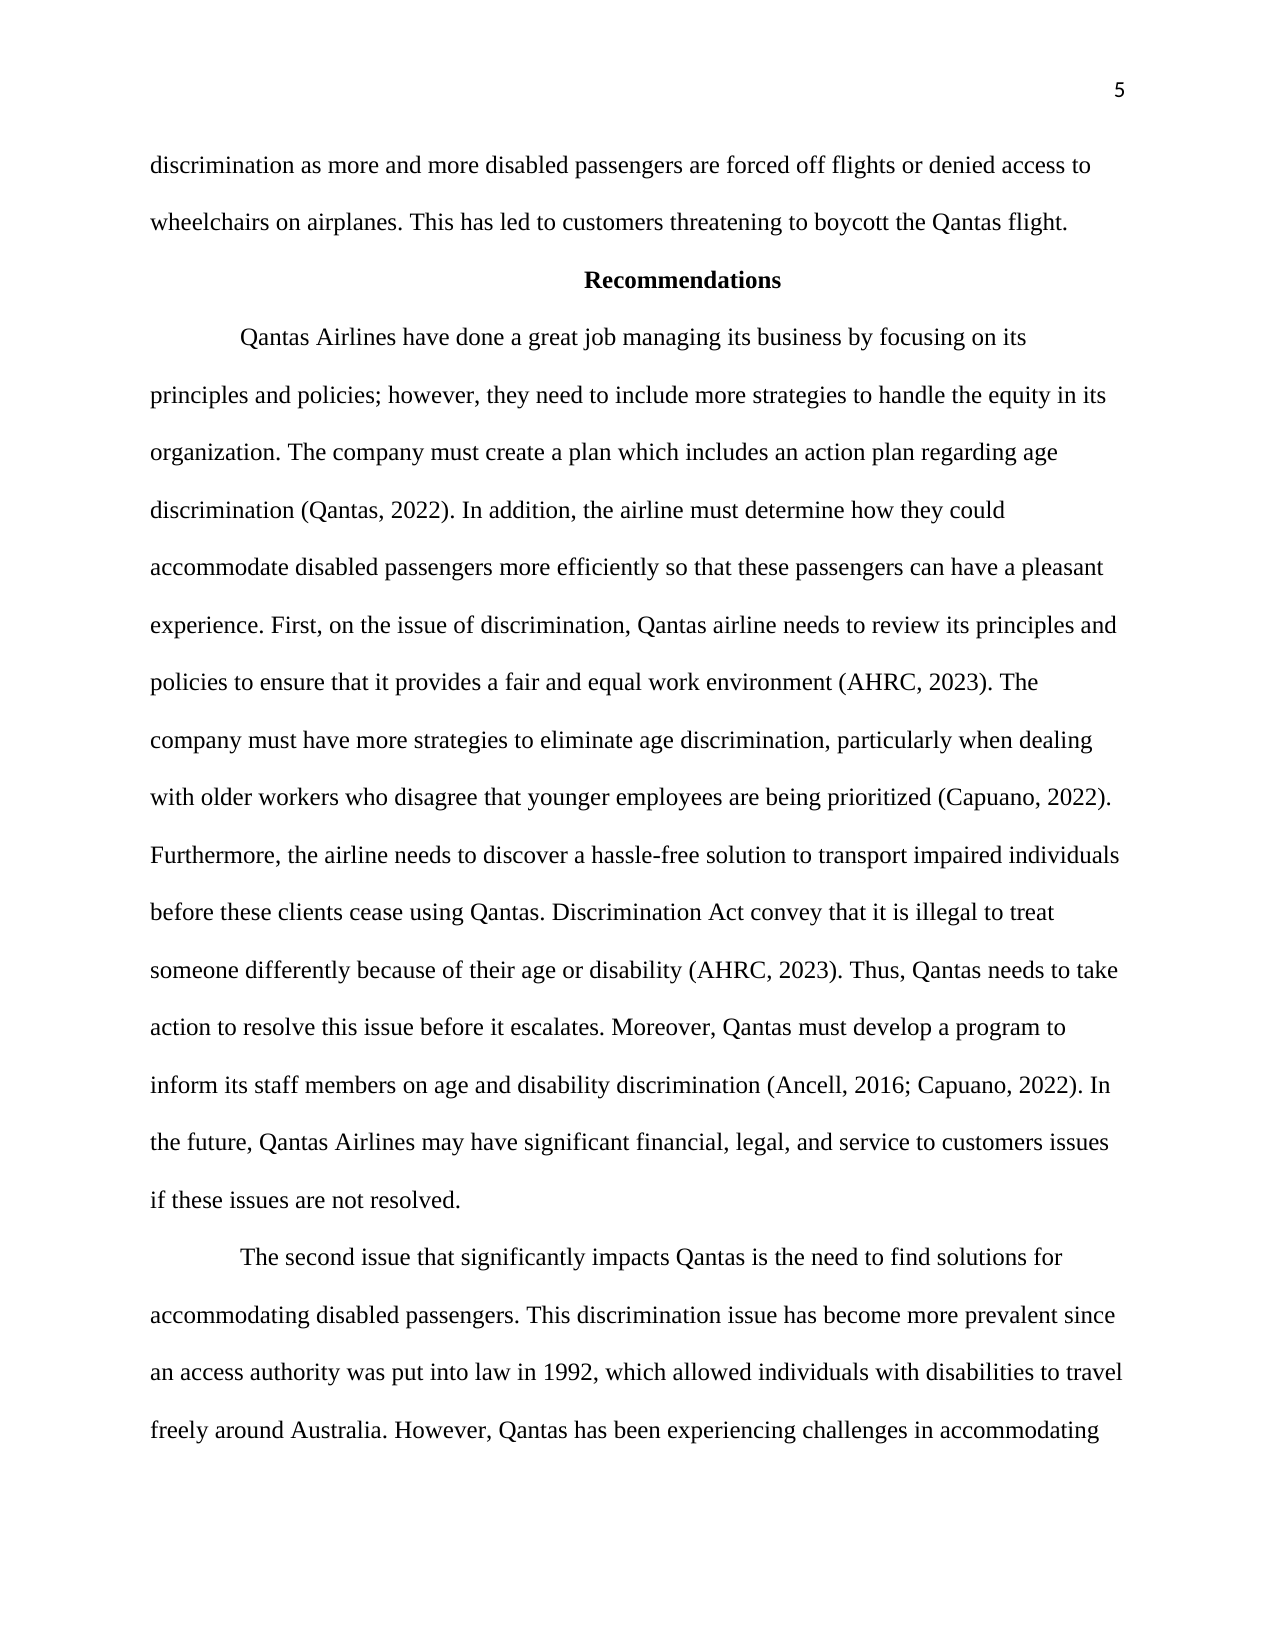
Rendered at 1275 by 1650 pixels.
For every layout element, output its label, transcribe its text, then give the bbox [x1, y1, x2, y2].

text Recommendations [150, 265, 1125, 294]
text Qantas Airlines have done a great job managing its business by focusing on its principles and policies; however, they need to include more strategies to handle the equity in its organization. The company must create a plan which includes an action plan regarding age discrimination (Qantas, 2022). In addition, the airline must determine how they could accommodate disabled passengers more efficiently so that these passengers can have a pleasant experience. First, on the issue of discrimination, Qantas airline needs to review its principles and policies to ensure that it provides a fair and equal work environment (AHRC, 2023). The company must have more strategies to eliminate age discrimination, particularly when dealing with older workers who disagree that younger employees are being prioritized (Capuano, 2022). Furthermore, the airline needs to discover a hassle-free solution to transport impaired individuals before these clients cease using Qantas. Discrimination Act convey that it is illegal to treat someone differently because of their age or disability (AHRC, 2023). Thus, Qantas needs to take action to resolve this issue before it escalates. Moreover, Qantas must develop a program to inform its staff members on age and disability discrimination (Ancell, 2016; Capuano, 2022). In the future, Qantas Airlines may have significant financial, legal, and service to customers issues if these issues are not resolved. [150, 322, 1125, 1214]
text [150, 150, 1125, 236]
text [150, 1242, 1125, 1444]
